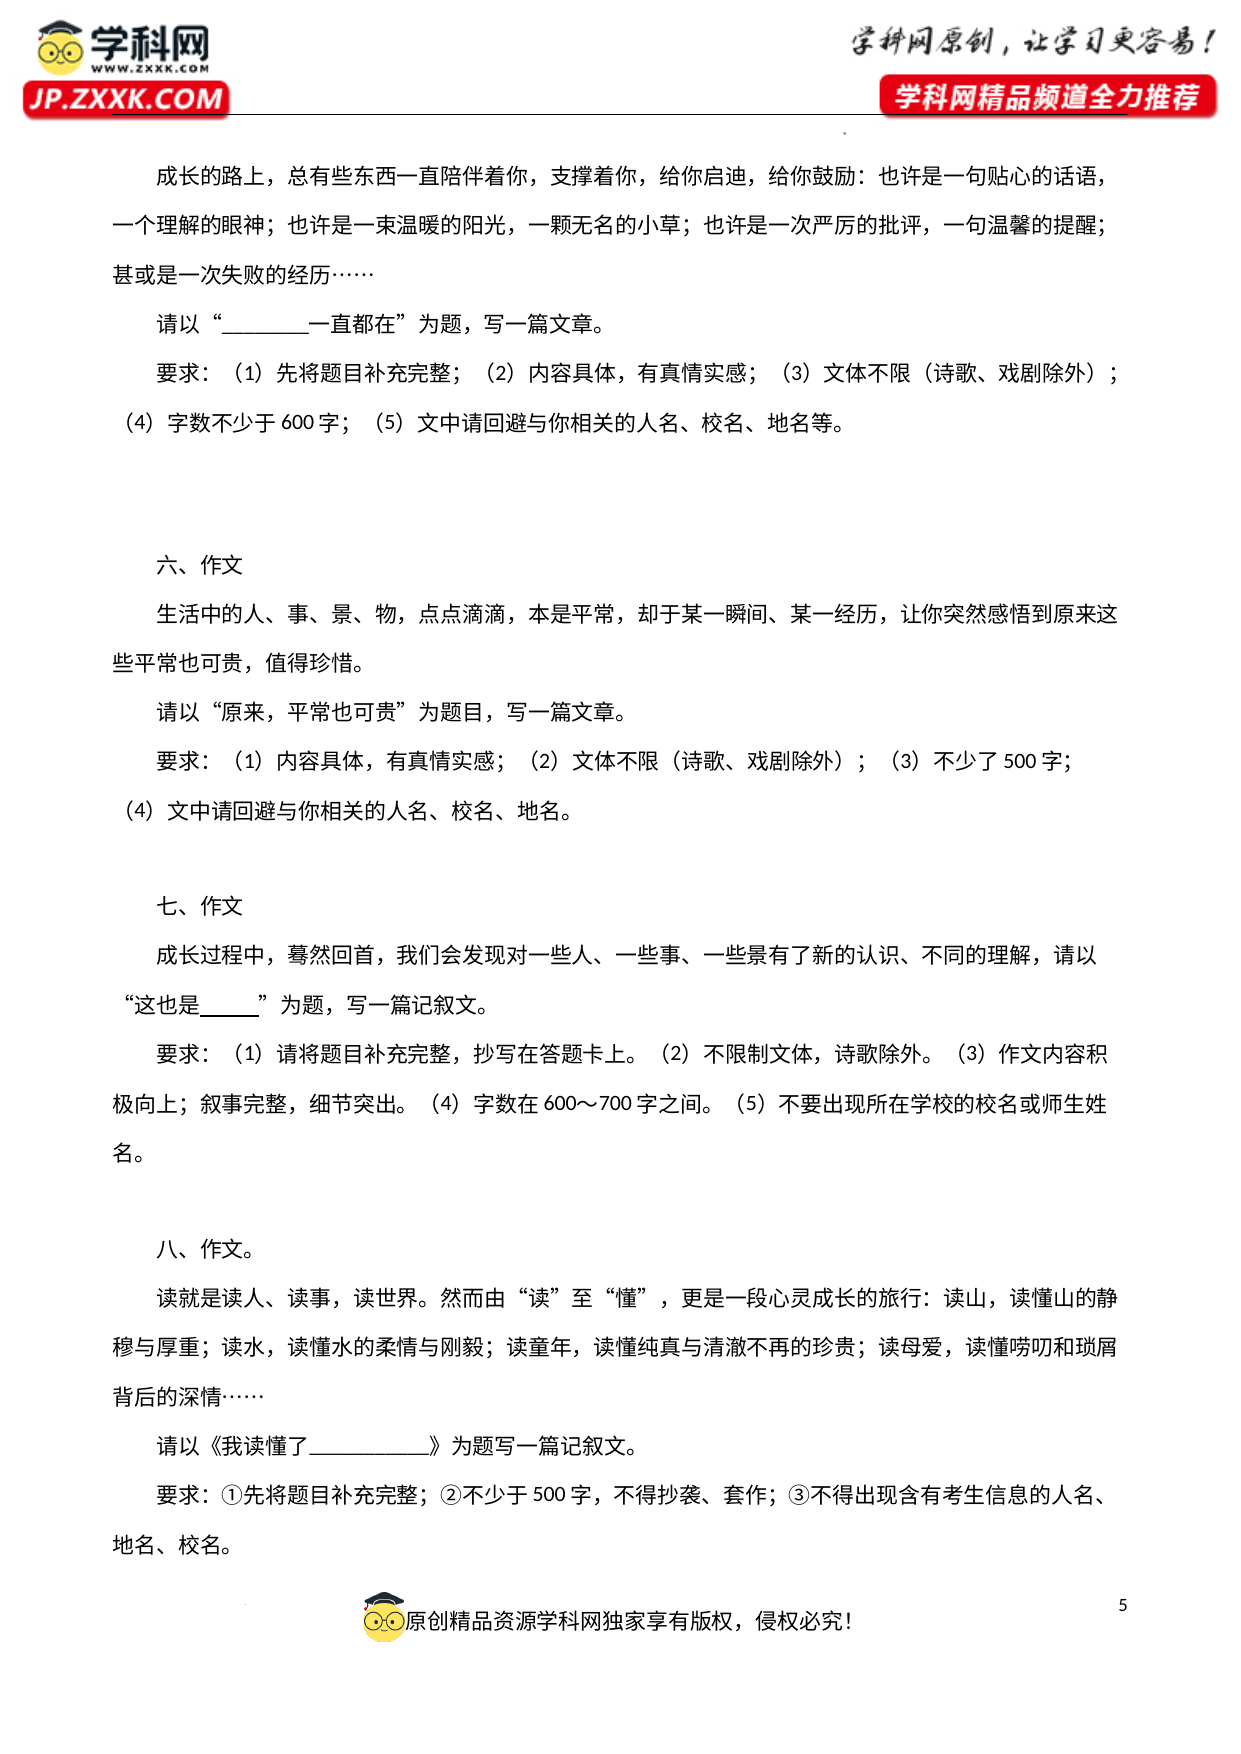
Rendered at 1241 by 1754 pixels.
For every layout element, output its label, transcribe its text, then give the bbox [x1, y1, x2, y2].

text 读就是读人、读事，读世界。然而由“读”至“懂”，更是一段心灵成长的旅行：读山，读懂山的静穆与厚重；读水，读懂水的柔情与刚毅；读童年，读懂纯真与清澈不再的珍贵；读母爱，读懂唠叨和琐屑背后的深情…… [112, 1280, 1128, 1412]
text 请以“原来，平常也可贵”为题目，写一篇文章。 [112, 694, 1128, 728]
text 请以“________一直都在”为题，写一篇文章。 [112, 306, 1128, 339]
text 成长的路上，总有些东西一直陪伴着你，支撑着你，给你启迪，给你鼓励：也许是一句贴心的话语，一个理解的眼神；也许是一束温暖的阳光，一颗无名的小草；也许是一次严厉的批评，一句温馨的提醒；甚或是一次失败的经历…… [112, 158, 1128, 291]
text 要求：（1）内容具体，有真情实感；（2）文体不限（诗歌、戏剧除外）；（3）不少了500字；（4）文中请回避与你相关的人名、校名、地名。 [112, 743, 1128, 826]
text 要求：①先将题目补充完整；②不少于500字，不得抄袭、套作；③不得出现含有考生信息的人名、地名、校名。 [112, 1477, 1128, 1560]
picture [363, 1592, 406, 1642]
text 请以《我读懂了___________》为题写一篇记叙文。 [112, 1428, 1128, 1461]
text 六、作文 [112, 547, 1128, 580]
picture [0, 0, 1236, 140]
text 要求：（1）先将题目补充完整；（2）内容具体，有真情实感；（3）文体不限（诗歌、戏剧除外）；（4）字数不少于600字；（5）文中请回避与你相关的人名、校名、地名等。 [112, 355, 1128, 438]
text 要求：（1）请将题目补充完整，抄写在答题卡上。（2）不限制文体，诗歌除外。（3）作文内容积极向上；叙事完整，细节突出。（4）字数在600～700字之间。（5）不要出现所在学校的校名或师生姓名。 [112, 1036, 1128, 1169]
text 七、作文 [112, 889, 1128, 922]
text 生活中的人、事、景、物，点点滴滴，本是平常，却于某一瞬间、某一经历，让你突然感悟到原来这些平常也可贵，值得珍惜。 [112, 596, 1128, 679]
text 成长过程中，蓦然回首，我们会发现对一些人、一些事、一些景有了新的认识、不同的理解，请以“这也是 ”为题，写一篇记叙文。 [112, 938, 1128, 1020]
text 八、作文。 [112, 1231, 1128, 1264]
